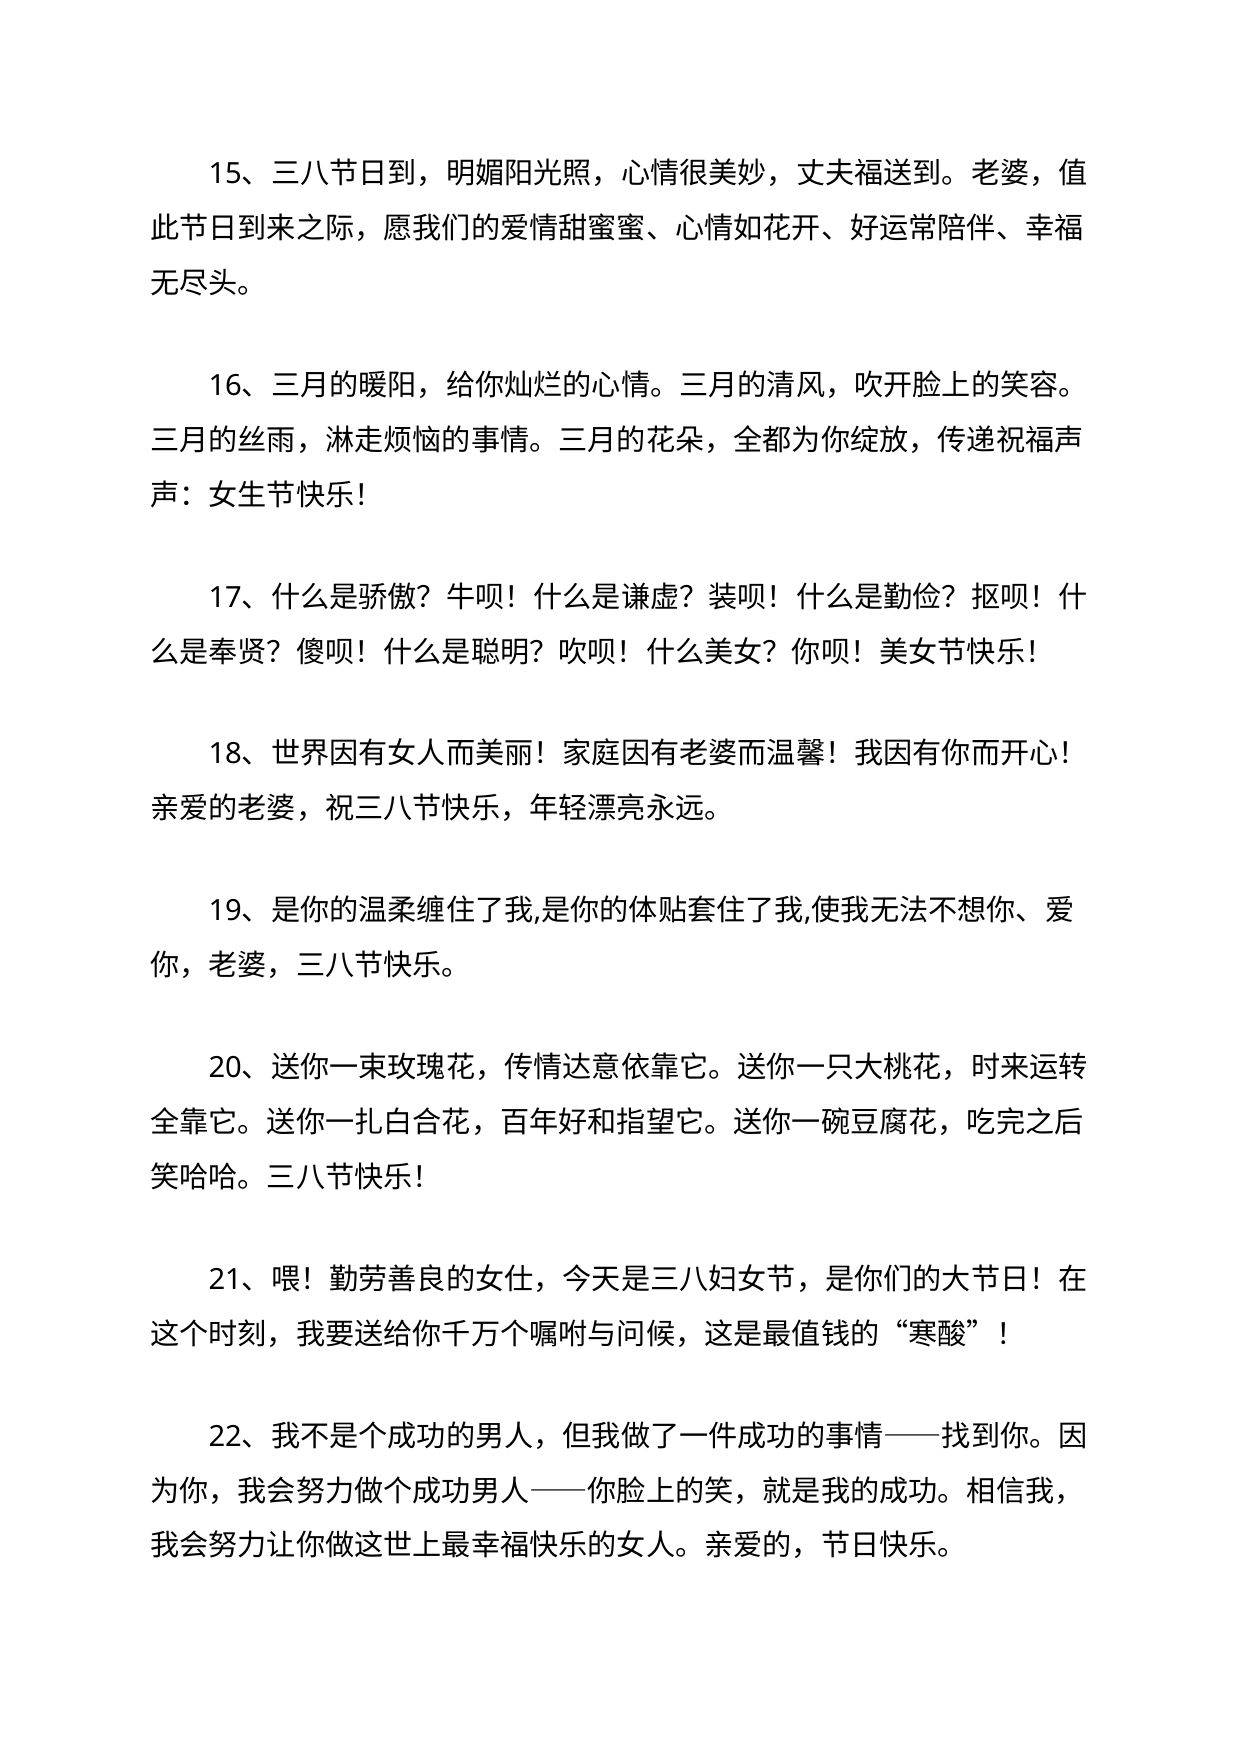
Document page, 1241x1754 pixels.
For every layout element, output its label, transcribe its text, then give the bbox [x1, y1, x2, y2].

text 18、世界因有女人而美丽！家庭因有老婆而温馨！我因有你而开心！亲爱的老婆，祝三八节快乐，年轻漂亮永远。 [150, 730, 1090, 827]
text 21、喂！勤劳善良的女仕，今天是三八妇女节，是你们的大节日！在这个时刻，我要送给你千万个嘱咐与问候，这是最值钱的“寒酸”！ [150, 1255, 1090, 1353]
text 15、三八节日到，明媚阳光照，心情很美妙，丈夫福送到。老婆，值此节日到来之际，愿我们的爱情甜蜜蜜、心情如花开、好运常陪伴、幸福无尽头。 [150, 150, 1090, 302]
text 22、我不是个成功的男人，但我做了一件成功的事情——找到你。因为你，我会努力做个成功男人——你脸上的笑，就是我的成功。相信我，我会努力让你做这世上最幸福快乐的女人。亲爱的，节日快乐。 [150, 1412, 1090, 1564]
text 20、送你一束玫瑰花，传情达意依靠它。送你一只大桃花，时来运转全靠它。送你一扎白合花，百年好和指望它。送你一碗豆腐花，吃完之后笑哈哈。三八节快乐！ [150, 1044, 1090, 1196]
text 17、什么是骄傲？牛呗！什么是谦虚？装呗！什么是勤俭？抠呗！什么是奉贤？傻呗！什么是聪明？吹呗！什么美女？你呗！美女节快乐！ [150, 573, 1090, 671]
text 16、三月的暖阳，给你灿烂的心情。三月的清风，吹开脸上的笑容。三月的丝雨，淋走烦恼的事情。三月的花朵，全都为你绽放，传递祝福声声：女生节快乐！ [150, 362, 1090, 514]
text 19、是你的温柔缠住了我,是你的体贴套住了我,使我无法不想你、爱你，老婆，三八节快乐。 [150, 887, 1090, 984]
